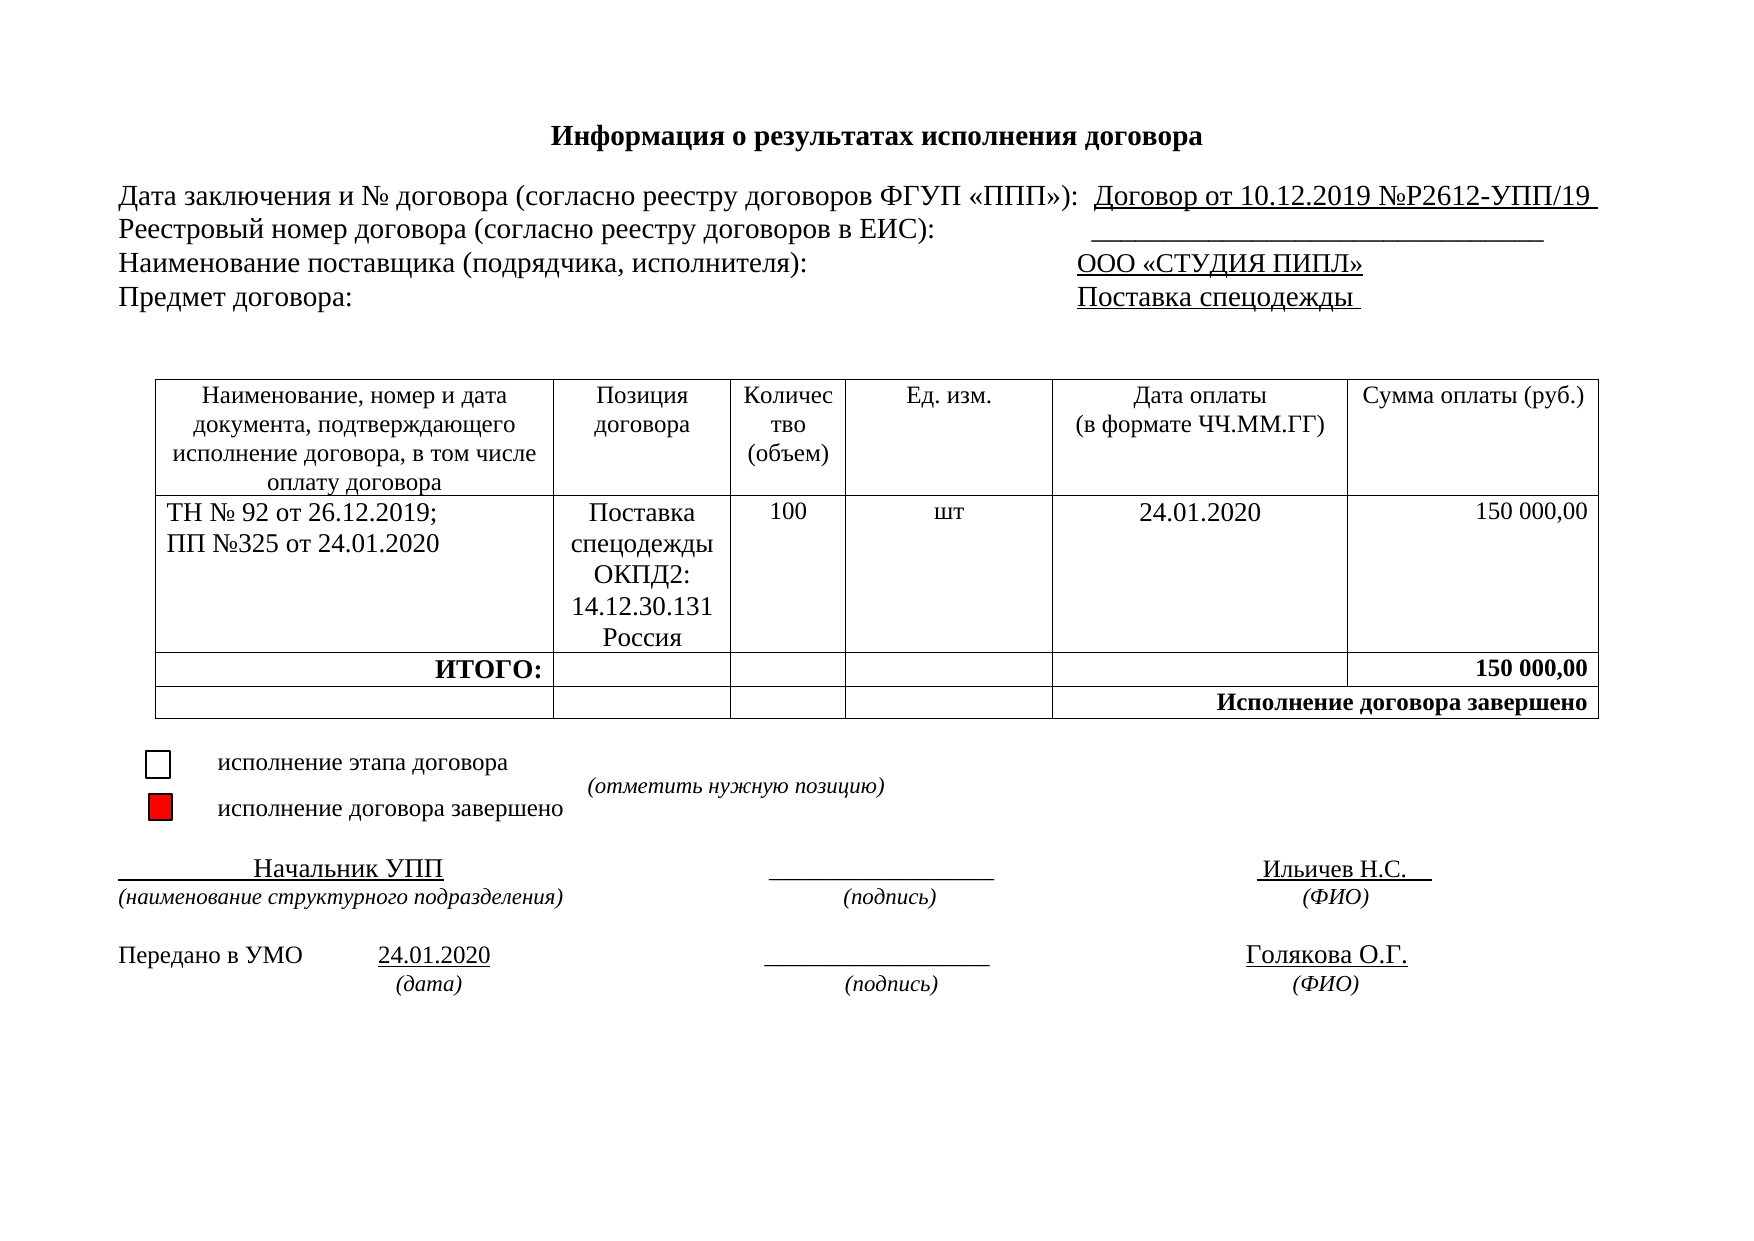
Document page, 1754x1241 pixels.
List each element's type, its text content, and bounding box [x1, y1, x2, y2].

table_cell [156, 687, 553, 718]
table_cell [846, 653, 1052, 686]
text Дата заключения и № договора (согласно реестру договоров ФГУП «ППП»): Договор от 10.12.2019 №Р2612-УПП/19 Реестровый номер договора (согласно реестру договоров в ЕИС): _______________________________ [118, 178, 1636, 245]
text Наименование поставщика (подрядчика, исполнителя): ООО «СТУДИЯ ПИПЛ» [118, 245, 1636, 279]
table_cell Поставка спецодежды ОКПД2: 14.12.30.131 Россия [554, 496, 730, 652]
table_cell 24.01.2020 [1053, 496, 1347, 652]
table_cell шт [846, 496, 1052, 652]
table_cell Исполнение договора завершено [1053, 687, 1598, 718]
table_header Количество (объем) [731, 380, 845, 495]
table_cell [554, 653, 730, 686]
table_header Сумма оплаты (руб.) [1348, 380, 1598, 495]
table_header [118, 748, 206, 793]
table_cell [554, 687, 730, 718]
table_cell [118, 793, 206, 823]
table_cell 100 [731, 496, 845, 652]
table_cell [1053, 653, 1347, 686]
table_cell [846, 687, 1052, 718]
table_header Наименование, номер и дата документа, подтверждающего исполнение договора, в том числе оплату договора [156, 380, 553, 495]
table_header Позиция договора [554, 380, 730, 495]
table_cell 150 000,00 [1348, 653, 1598, 686]
text Передано в УМО 24.01.2020 __________________ Голякова О.Г. [118, 938, 1636, 970]
table_header Дата оплаты (в формате ЧЧ.ММ.ГГ) [1053, 380, 1347, 495]
table_header Ед. изм. [846, 380, 1052, 495]
table_cell ИТОГО: [156, 653, 553, 686]
text (дата) (подпись) (ФИО) [118, 970, 1636, 996]
table_header (отметить нужную позицию) [576, 748, 1048, 823]
text Информация о результатах исполнения договора [118, 118, 1636, 152]
table_cell ТН № 92 от 26.12.2019; ПП №325 от 24.01.2020 [156, 496, 553, 652]
table_cell 150 000,00 [1348, 496, 1598, 652]
text Начальник УПП __________________ Ильичев Н.С. (наименование структурного подразделения) (подпись) (ФИО) [118, 852, 1636, 910]
table_cell исполнение договора завершено [206, 793, 576, 823]
table_cell [731, 653, 845, 686]
table_header исполнение этапа договора [206, 748, 576, 793]
text Предмет договора: Поставка спецодежды [118, 279, 1636, 312]
table_cell [731, 687, 845, 718]
